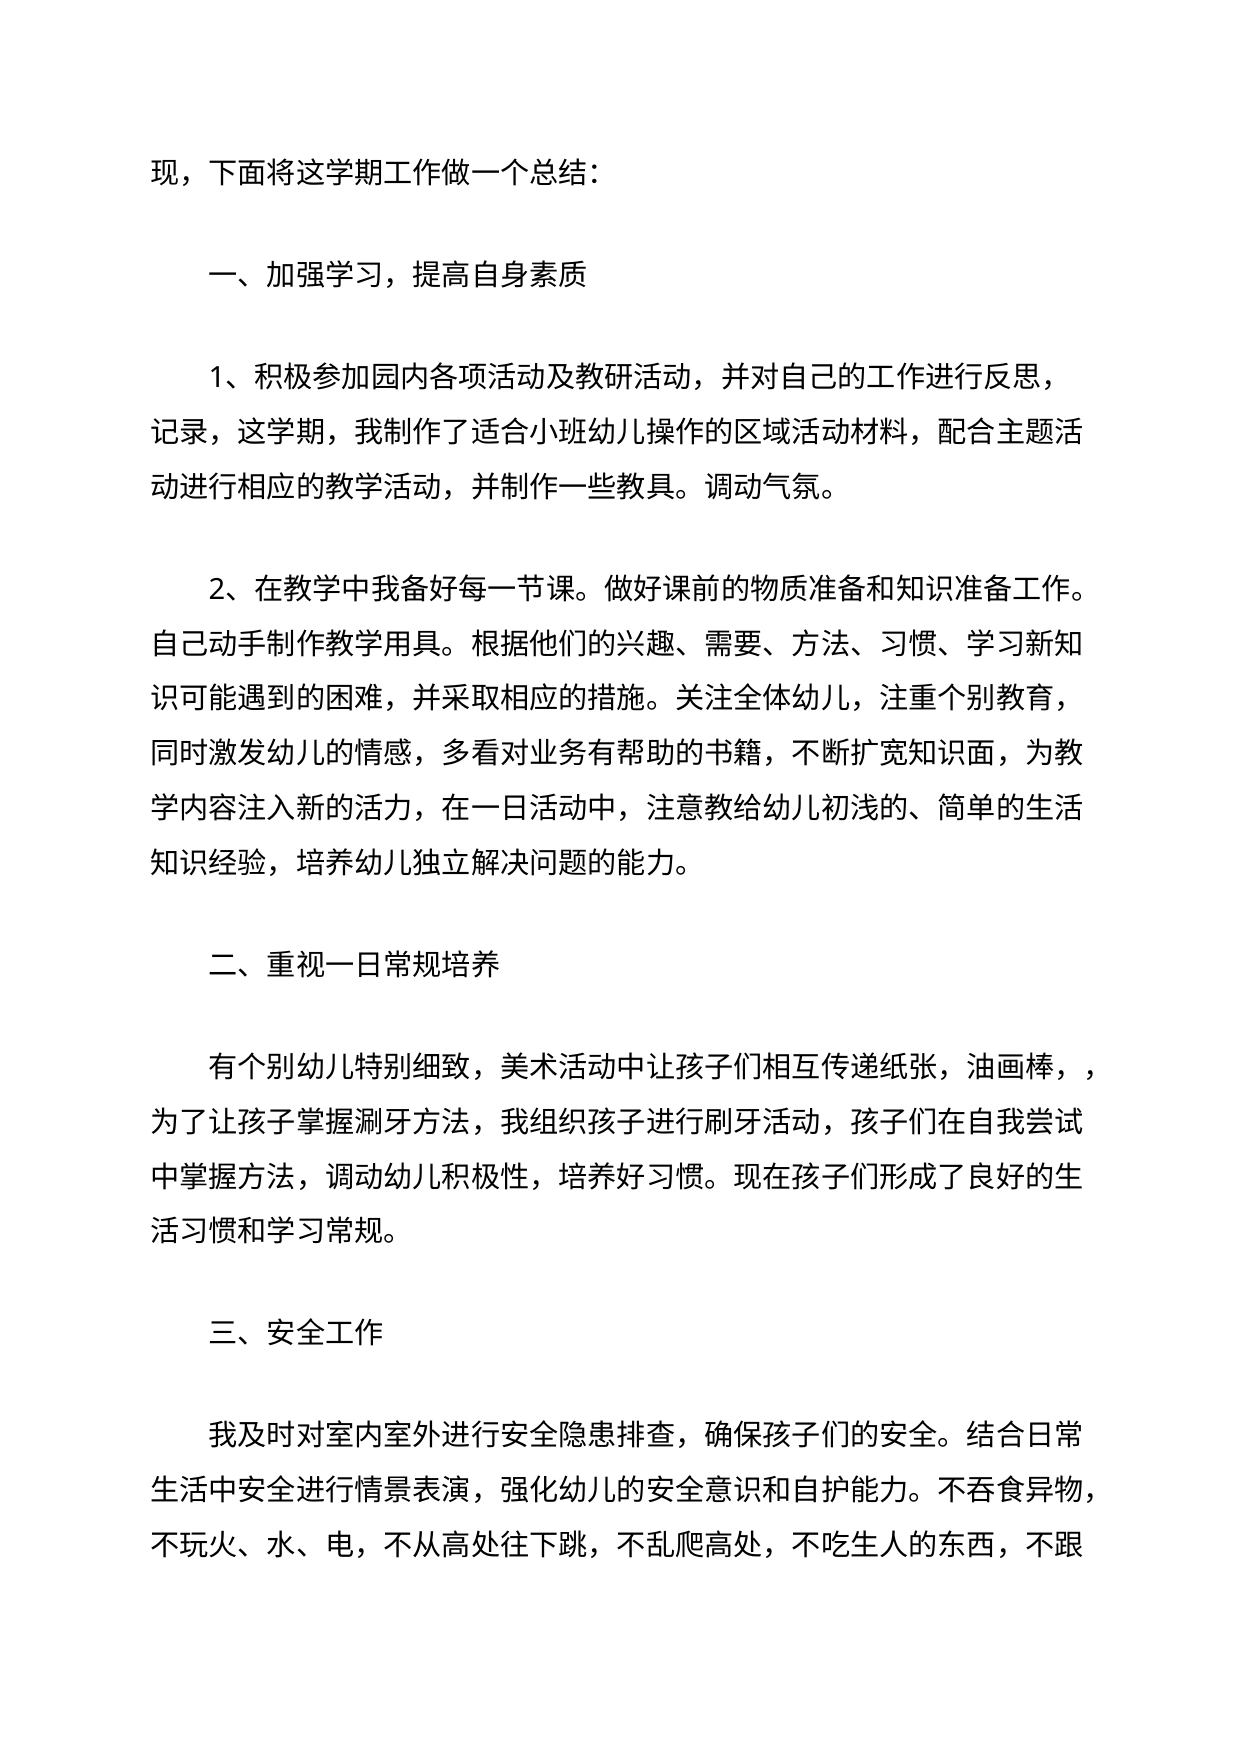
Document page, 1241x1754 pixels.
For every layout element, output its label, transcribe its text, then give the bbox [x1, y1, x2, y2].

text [150, 150, 1090, 192]
text 二、重视一日常规培养 [150, 942, 1090, 984]
text 有个别幼儿特别细致，美术活动中让孩子们相互传递纸张，油画棒，，为了让孩子掌握涮牙方法，我组织孩子进行刷牙活动，孩子们在自我尝试中掌握方法，调动幼儿积极性，培养好习惯。现在孩子们形成了良好的生活习惯和学习常规。 [150, 1043, 1090, 1250]
text 一、加强学习，提高自身素质 [150, 252, 1090, 294]
text 2、在教学中我备好每一节课。做好课前的物质准备和知识准备工作。自己动手制作教学用具。根据他们的兴趣、需要、方法、习惯、学习新知识可能遇到的困难，并采取相应的措施。关注全体幼儿，注重个别教育，同时激发幼儿的情感，多看对业务有帮助的书籍，不断扩宽知识面，为教学内容注入新的活力，在一日活动中，注意教给幼儿初浅的、简单的生活知识经验，培养幼儿独立解决问题的能力。 [150, 565, 1090, 882]
text 三、安全工作 [150, 1310, 1090, 1352]
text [150, 1412, 1090, 1564]
text 1、积极参加园内各项活动及教研活动，并对自己的工作进行反思，记录，这学期，我制作了适合小班幼儿操作的区域活动材料，配合主题活动进行相应的教学活动，并制作一些教具。调动气氛。 [150, 353, 1090, 506]
